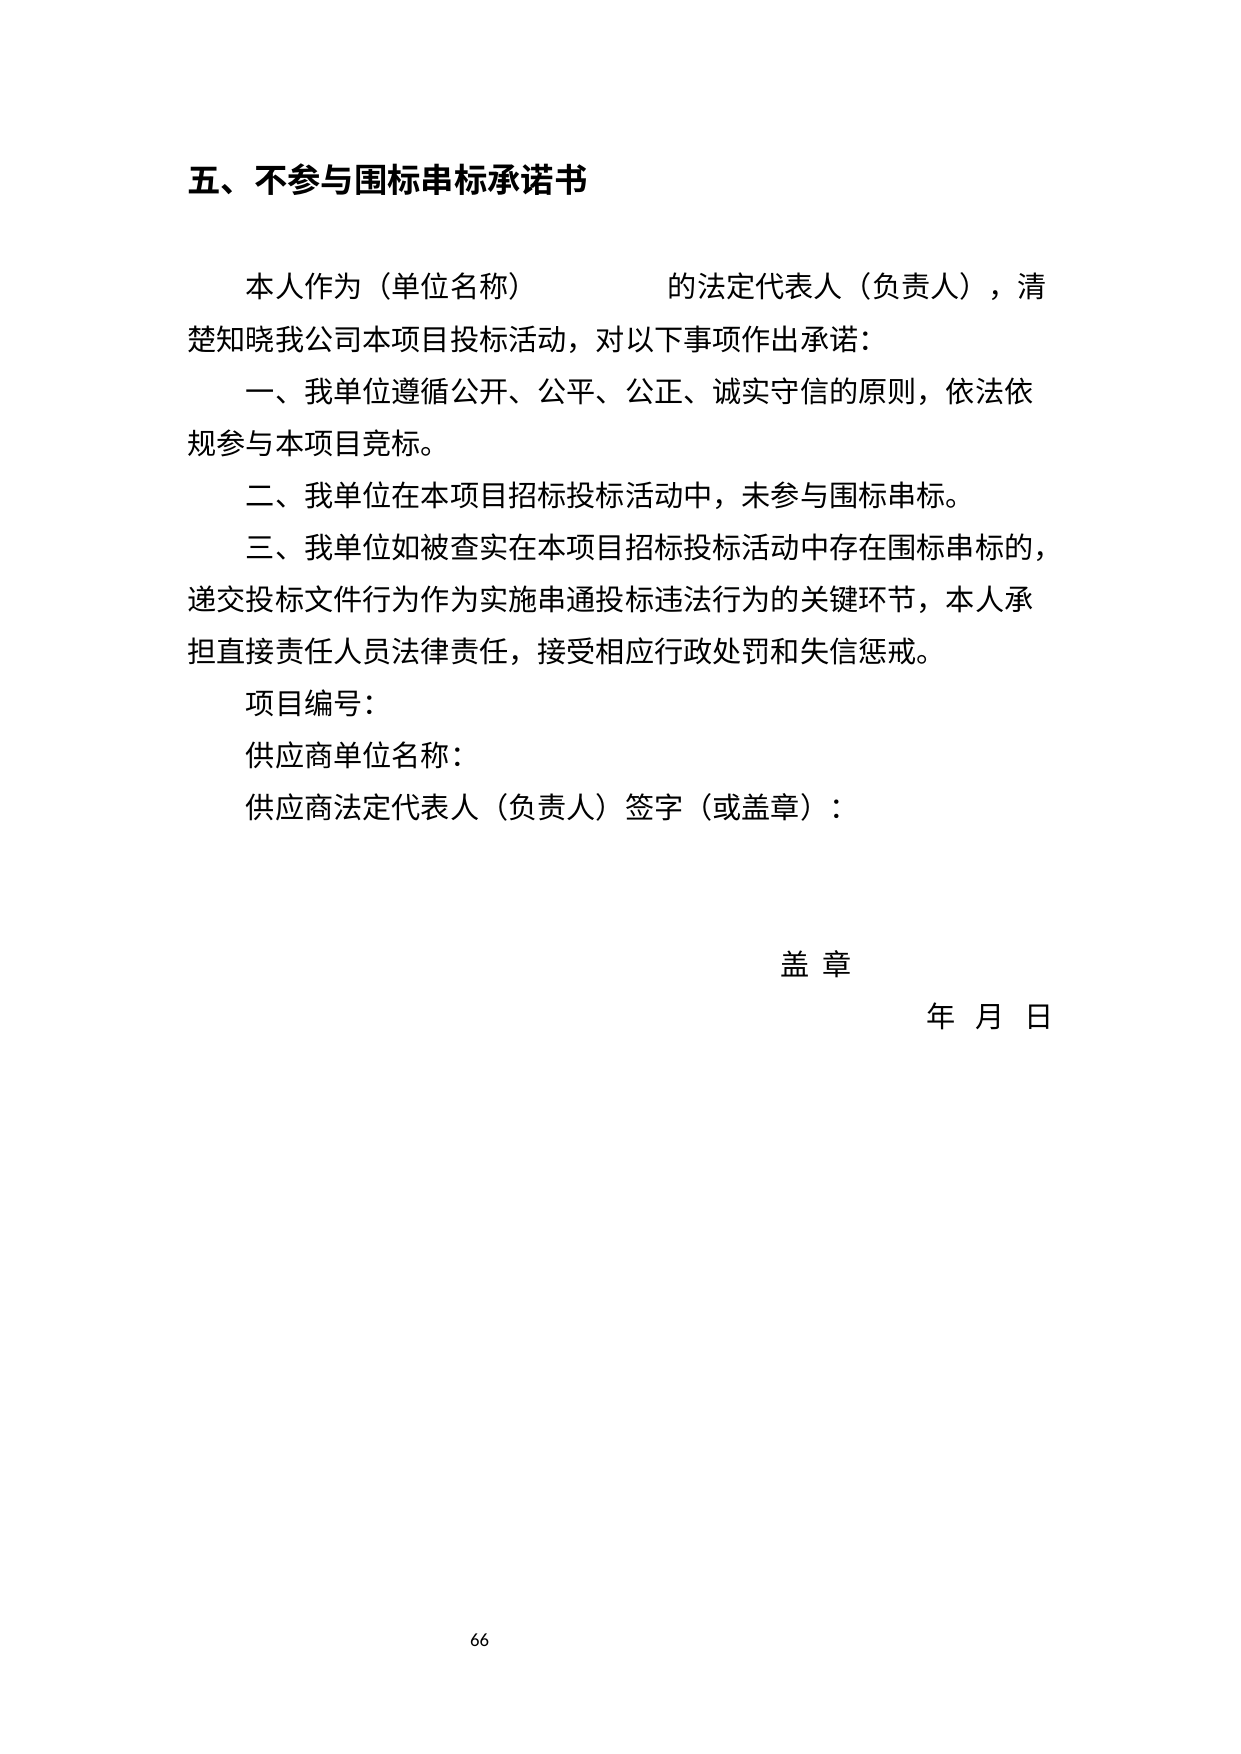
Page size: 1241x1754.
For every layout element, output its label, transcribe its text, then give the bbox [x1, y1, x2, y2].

list 不参与围标串标承诺书 [187, 150, 1053, 202]
text 一、我单位遵循公开、公平、公正、诚实守信的原则，依法依规参与本项目竞标。 [187, 358, 1053, 462]
text 供应商法定代表人（负责人）签字（或盖章）： [187, 775, 1053, 827]
text 年 月 日 [187, 983, 1053, 1035]
text 三、我单位如被查实在本项目招标投标活动中存在围标串标的，递交投标文件行为作为实施串通投标违法行为的关键环节，本人承担直接责任人员法律责任，接受相应行政处罚和失信惩戒。 [187, 514, 1053, 671]
text 盖 章 [187, 931, 1053, 983]
text 供应商单位名称： [187, 723, 1053, 775]
text 本人作为（单位名称） 的法定代表人（负责人），清楚知晓我公司本项目投标活动，对以下事项作出承诺： [187, 254, 1053, 358]
text 项目编号： [187, 671, 1053, 723]
text 二、我单位在本项目招标投标活动中，未参与围标串标。 [187, 462, 1053, 514]
